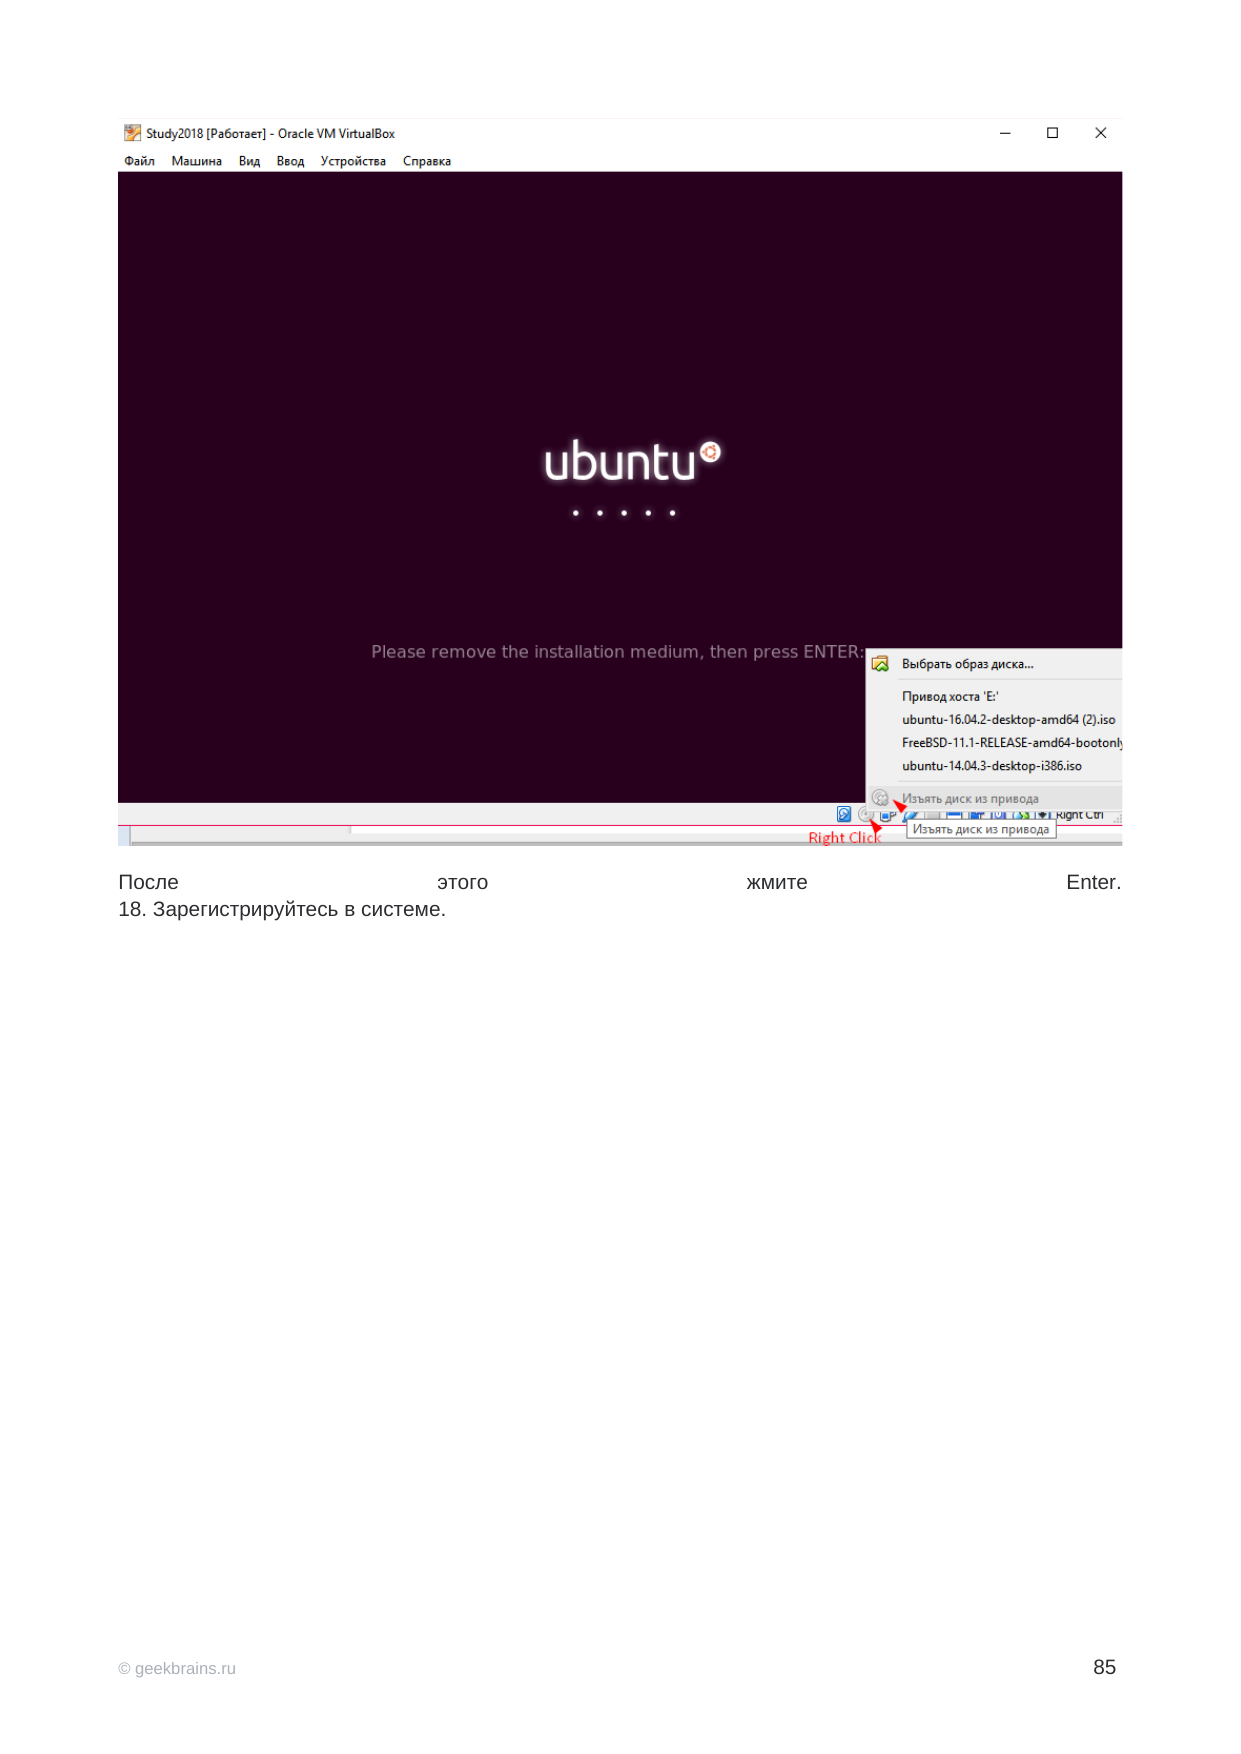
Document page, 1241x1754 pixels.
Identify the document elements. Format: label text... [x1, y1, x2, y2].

text После этого жмите Enter. 18. Зарегистрируйтесь в системе. [118, 869, 1122, 921]
picture [118, 118, 1123, 846]
